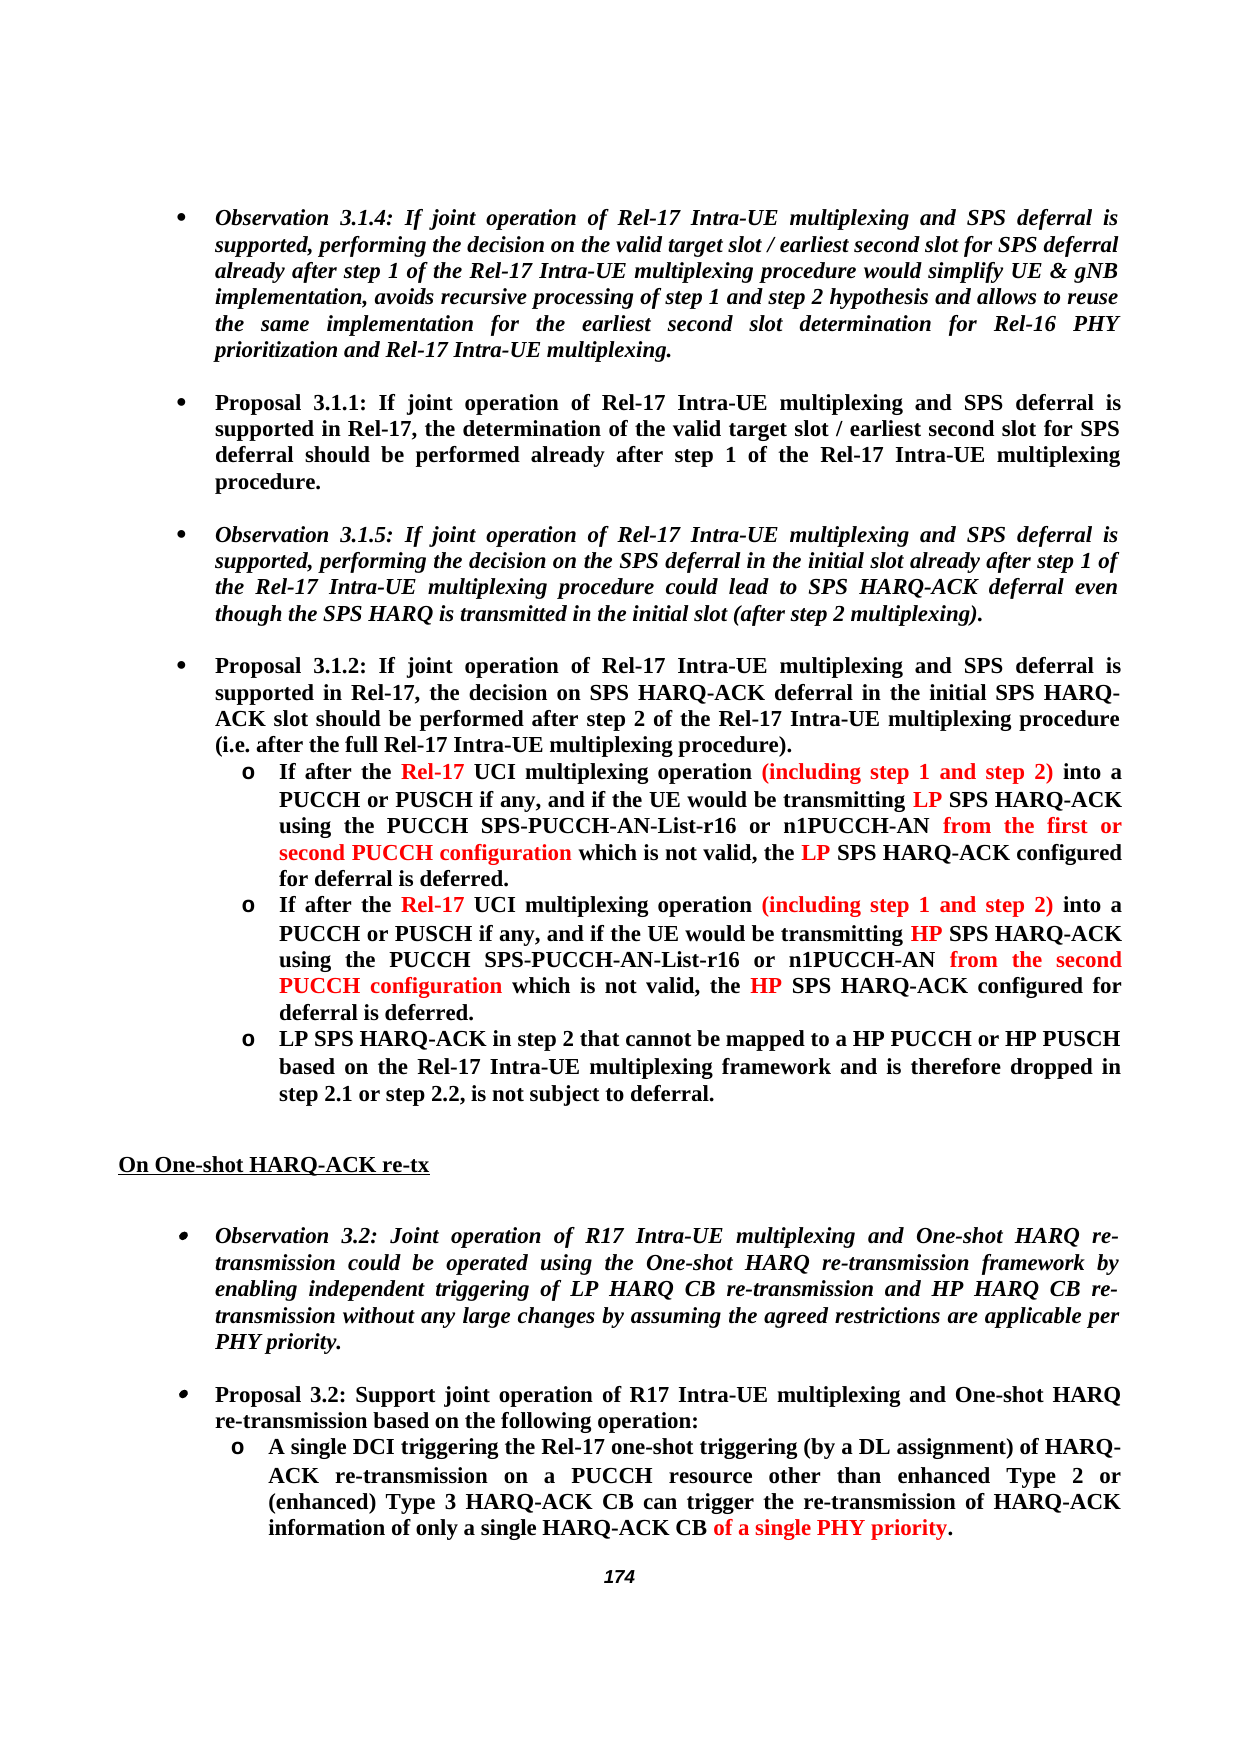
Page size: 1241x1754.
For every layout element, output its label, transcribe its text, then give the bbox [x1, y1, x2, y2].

list Proposal 3.1.1: If joint operation of Rel-17 Intra-UE multiplexing and SPS deferral is supported in Rel-17, the determination of the valid target slot / earliest second slot for SPS deferral should be performed already after step 1 of the Rel-17 Intra-UE multiplexing procedure. [177, 389, 1122, 494]
list Proposal 3.1.2: If joint operation of Rel-17 Intra-UE multiplexing and SPS deferral is supported in Rel-17, the decision on SPS HARQ-ACK deferral in the initial SPS HARQ-ACK slot should be performed after step 2 of the Rel-17 Intra-UE multiplexing procedure (i.e. after the full Rel-17 Intra-UE multiplexing procedure). [177, 652, 1122, 758]
list Observation 3.2: Joint operation of R17 Intra-UE multiplexing and One-shot HARQ re-transmission could be operated using the One-shot HARQ re-transmission framework by enabling independent triggering of LP HARQ CB re-transmission and HP HARQ CB re-transmission without any large changes by assuming the agreed restrictions are applicable per PHY priority. [177, 1223, 1122, 1354]
list If after the Rel-17 UCI multiplexing operation (including step 1 and step 2) into a PUCCH or PUSCH if any, and if the UE would be transmitting HP SPS HARQ-ACK using the PUCCH SPS-PUCCH-AN-List-r16 or n1PUCCH-AN from the second PUCCH configuration which is not valid, the HP SPS HARQ-ACK configured for deferral is deferred. [241, 891, 1122, 1025]
list Proposal 3.2: Support joint operation of R17 Intra-UE multiplexing and One-shot HARQ re-transmission based on the following operation: [177, 1381, 1122, 1433]
list Observation 3.1.4: If joint operation of Rel-17 Intra-UE multiplexing and SPS deferral is supported, performing the decision on the valid target slot / earliest second slot for SPS deferral already after step 1 of the Rel-17 Intra-UE multiplexing procedure would simplify UE & gNB implementation, avoids recursive processing of step 1 and step 2 hypothesis and allows to reuse the same implementation for the earliest second slot determination for Rel-16 PHY prioritization and Rel-17 Intra-UE multiplexing. [177, 204, 1122, 362]
list If after the Rel-17 UCI multiplexing operation (including step 1 and step 2) into a PUCCH or PUSCH if any, and if the UE would be transmitting LP SPS HARQ-ACK using the PUCCH SPS-PUCCH-AN-List-r16 or n1PUCCH-AN from the first or second PUCCH configuration which is not valid, the LP SPS HARQ-ACK configured for deferral is deferred. [241, 758, 1122, 891]
list Observation 3.1.5: If joint operation of Rel-17 Intra-UE multiplexing and SPS deferral is supported, performing the decision on the SPS deferral in the initial slot already after step 1 of the Rel-17 Intra-UE multiplexing procedure could lead to SPS HARQ-ACK deferral even though the SPS HARQ is transmitted in the initial slot (after step 2 multiplexing). [177, 521, 1122, 626]
list A single DCI triggering the Rel-17 one-shot triggering (by a DL assignment) of HARQ-ACK re-transmission on a PUCCH resource other than enhanced Type 2 or (enhanced) Type 3 HARQ-ACK CB can trigger the re-transmission of HARQ-ACK information of only a single HARQ-ACK CB of a single PHY priority. [231, 1433, 1122, 1541]
text On One-shot HARQ-ACK re-tx [118, 1151, 1122, 1177]
list LP SPS HARQ-ACK in step 2 that cannot be mapped to a HP PUCCH or HP PUSCH based on the Rel-17 Intra-UE multiplexing framework and is therefore dropped in step 2.1 or step 2.2, is not subject to deferral. [241, 1025, 1122, 1106]
